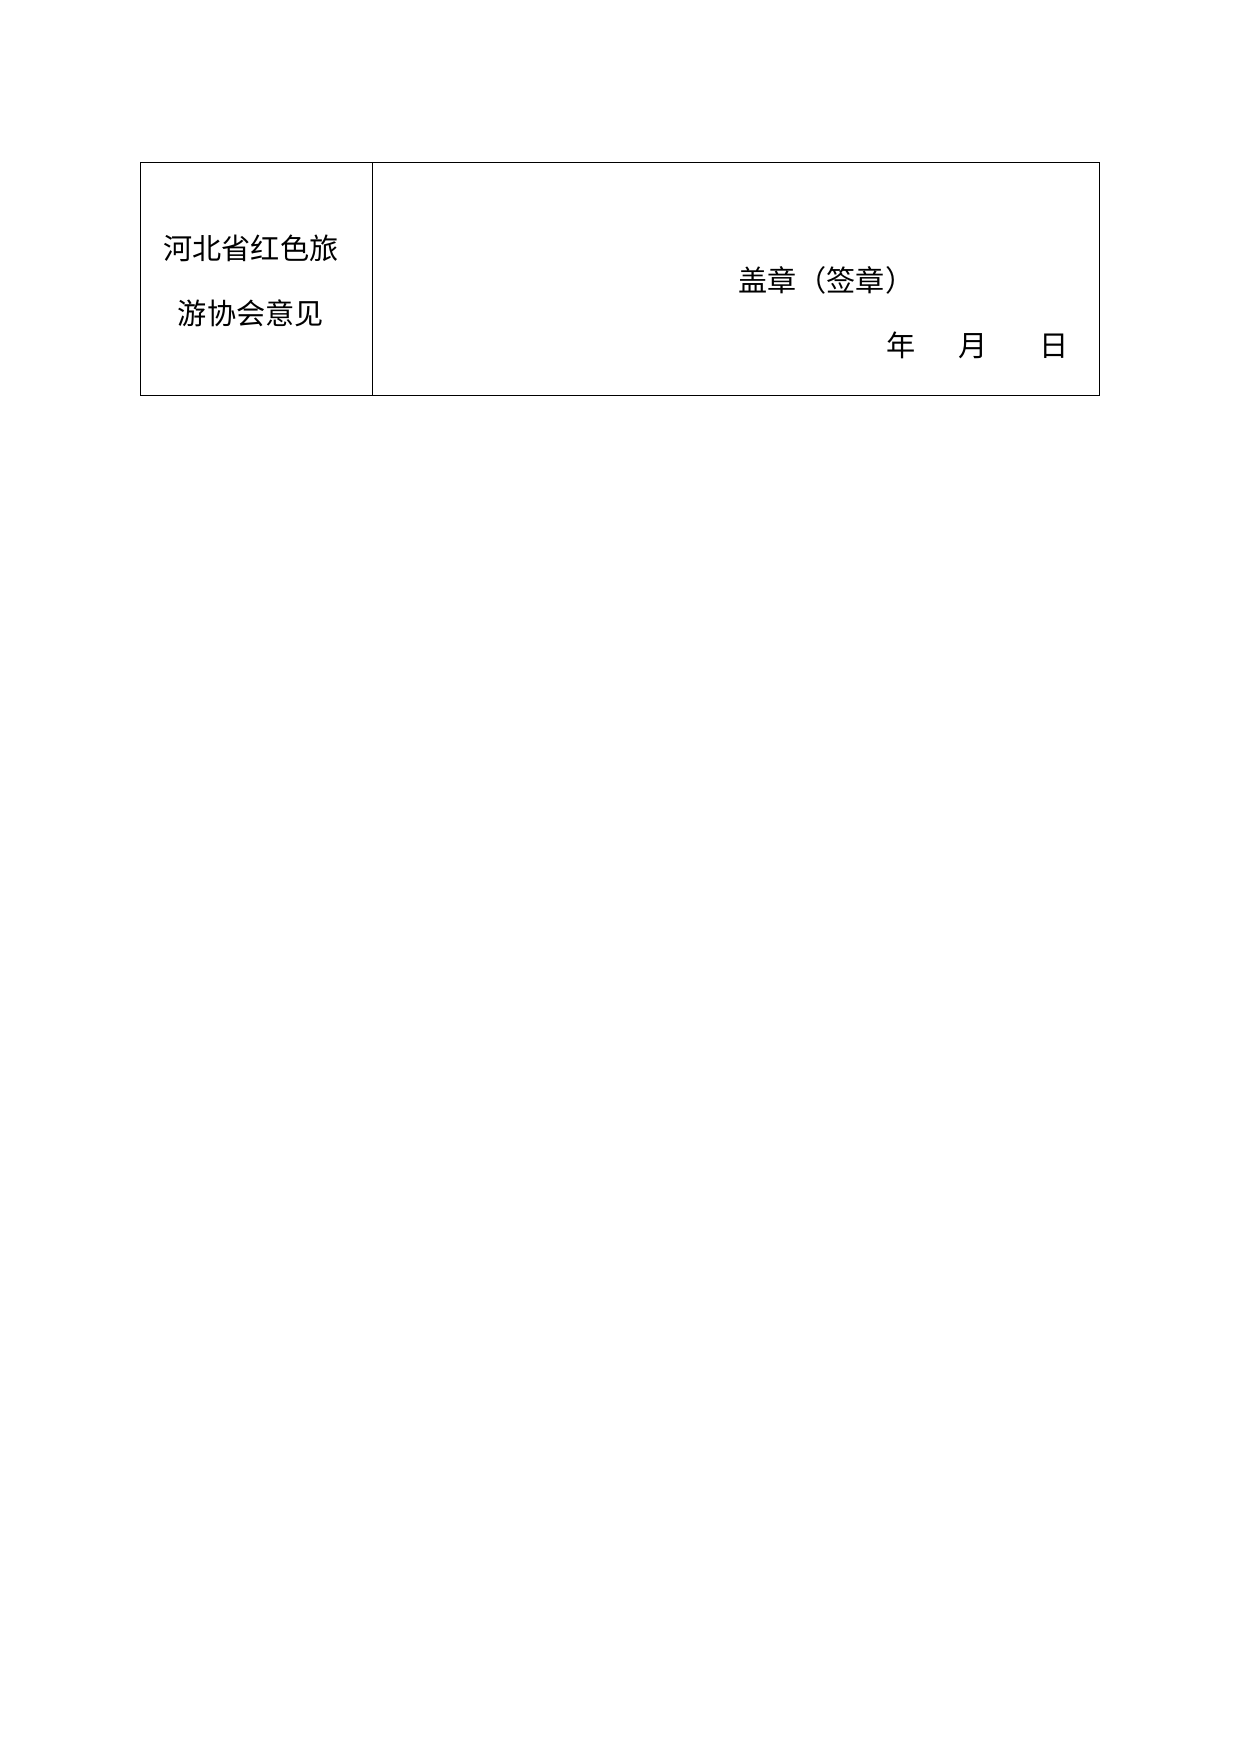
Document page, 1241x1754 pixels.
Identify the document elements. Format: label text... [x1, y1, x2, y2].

table_cell 河北省红色旅游协会意见 [141, 163, 372, 395]
table_cell 盖章（签章） 年 月 日 [373, 163, 1099, 395]
